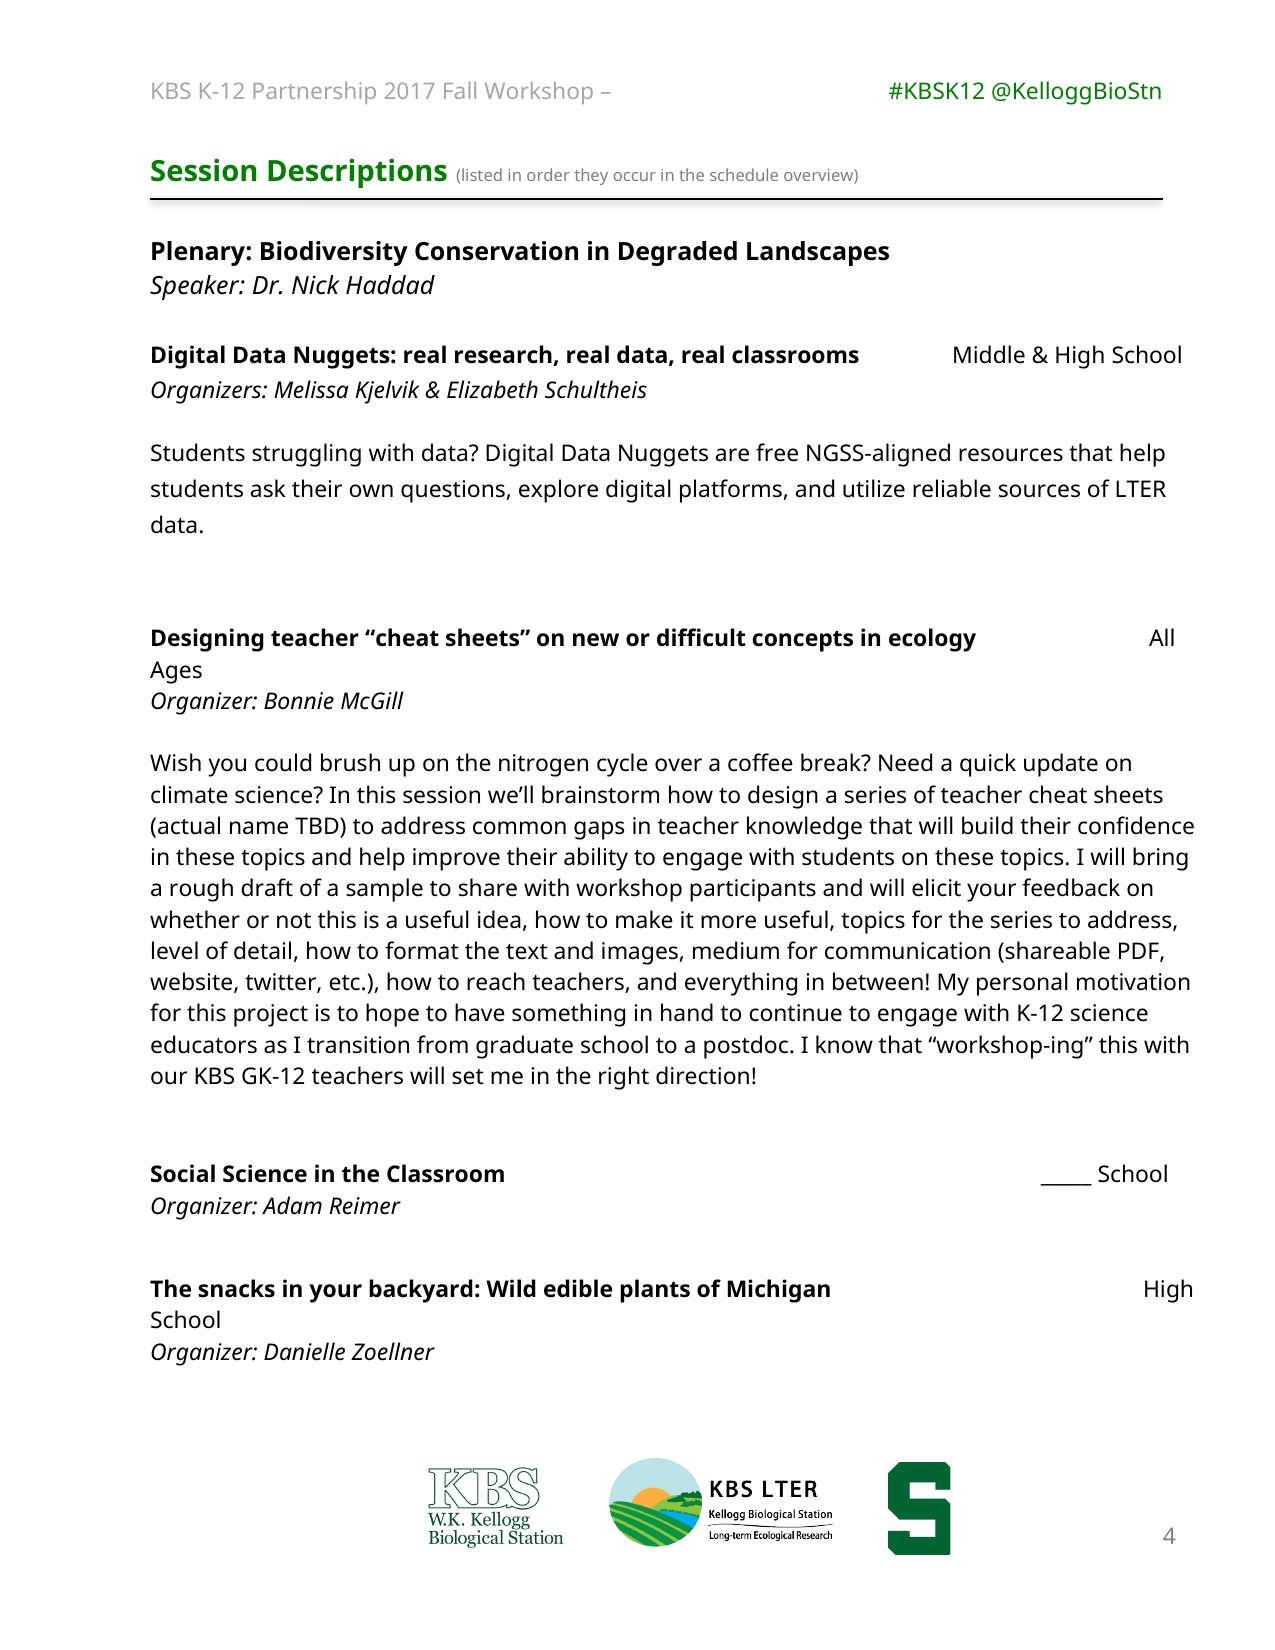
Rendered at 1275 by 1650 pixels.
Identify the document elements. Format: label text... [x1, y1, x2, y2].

text Wish you could brush up on the nitrogen cycle over a coffee break? Need a quick update on climate science? In this session we’ll brainstorm how to design a series of teacher cheat sheets (actual name TBD) to address common gaps in teacher knowledge that will build their confidence in these topics and help improve their ability to engage with students on these topics. I will bring a rough draft of a sample to share with workshop participants and will elicit your feedback on whether or not this is a useful idea, how to make it more useful, topics for the series to address, level of detail, how to format the text and images, medium for communication (shareable PDF, website, twitter, etc.), how to reach teachers, and everything in between! My personal motivation for this project is to hope to have something in hand to continue to engage with K-12 science educators as I transition from graduate school to a postdoc. I know that “workshop-ing” this with our KBS GK-12 teachers will set me in the right direction! [150, 747, 1200, 1091]
text Organizer: Bonnie McGill [150, 685, 1200, 716]
picture [412, 1462, 572, 1558]
picture [600, 1443, 844, 1557]
text The snacks in your backyard: Wild edible plants of Michigan High School [150, 1273, 1200, 1335]
text Digital Data Nuggets: real research, real data, real classrooms Middle & High School [150, 322, 1200, 370]
text Session Descriptions (listed in order they occur in the schedule overview) [150, 150, 1200, 190]
text Speaker: Dr. Nick Haddad [150, 268, 1200, 302]
text Designing teacher “cheat sheets” on new or difficult concepts in ecology All Ages [150, 622, 1200, 685]
text Organizers: Melissa Kjelvik & Elizabeth Schultheis [150, 374, 1200, 406]
text Plenary: Biodiversity Conservation in Degraded Landscapes [150, 233, 1200, 268]
text Organizer: Danielle Zoellner [150, 1335, 1200, 1367]
picture [887, 1462, 951, 1554]
text Social Science in the Classroom _____ School [150, 1158, 1200, 1189]
text Students struggling with data? Digital Data Nuggets are free NGSS-aligned resources that help students ask their own questions, explore digital platforms, and utilize reliable sources of LTER data. [150, 437, 1200, 540]
text Organizer: Adam Reimer [150, 1189, 1200, 1221]
